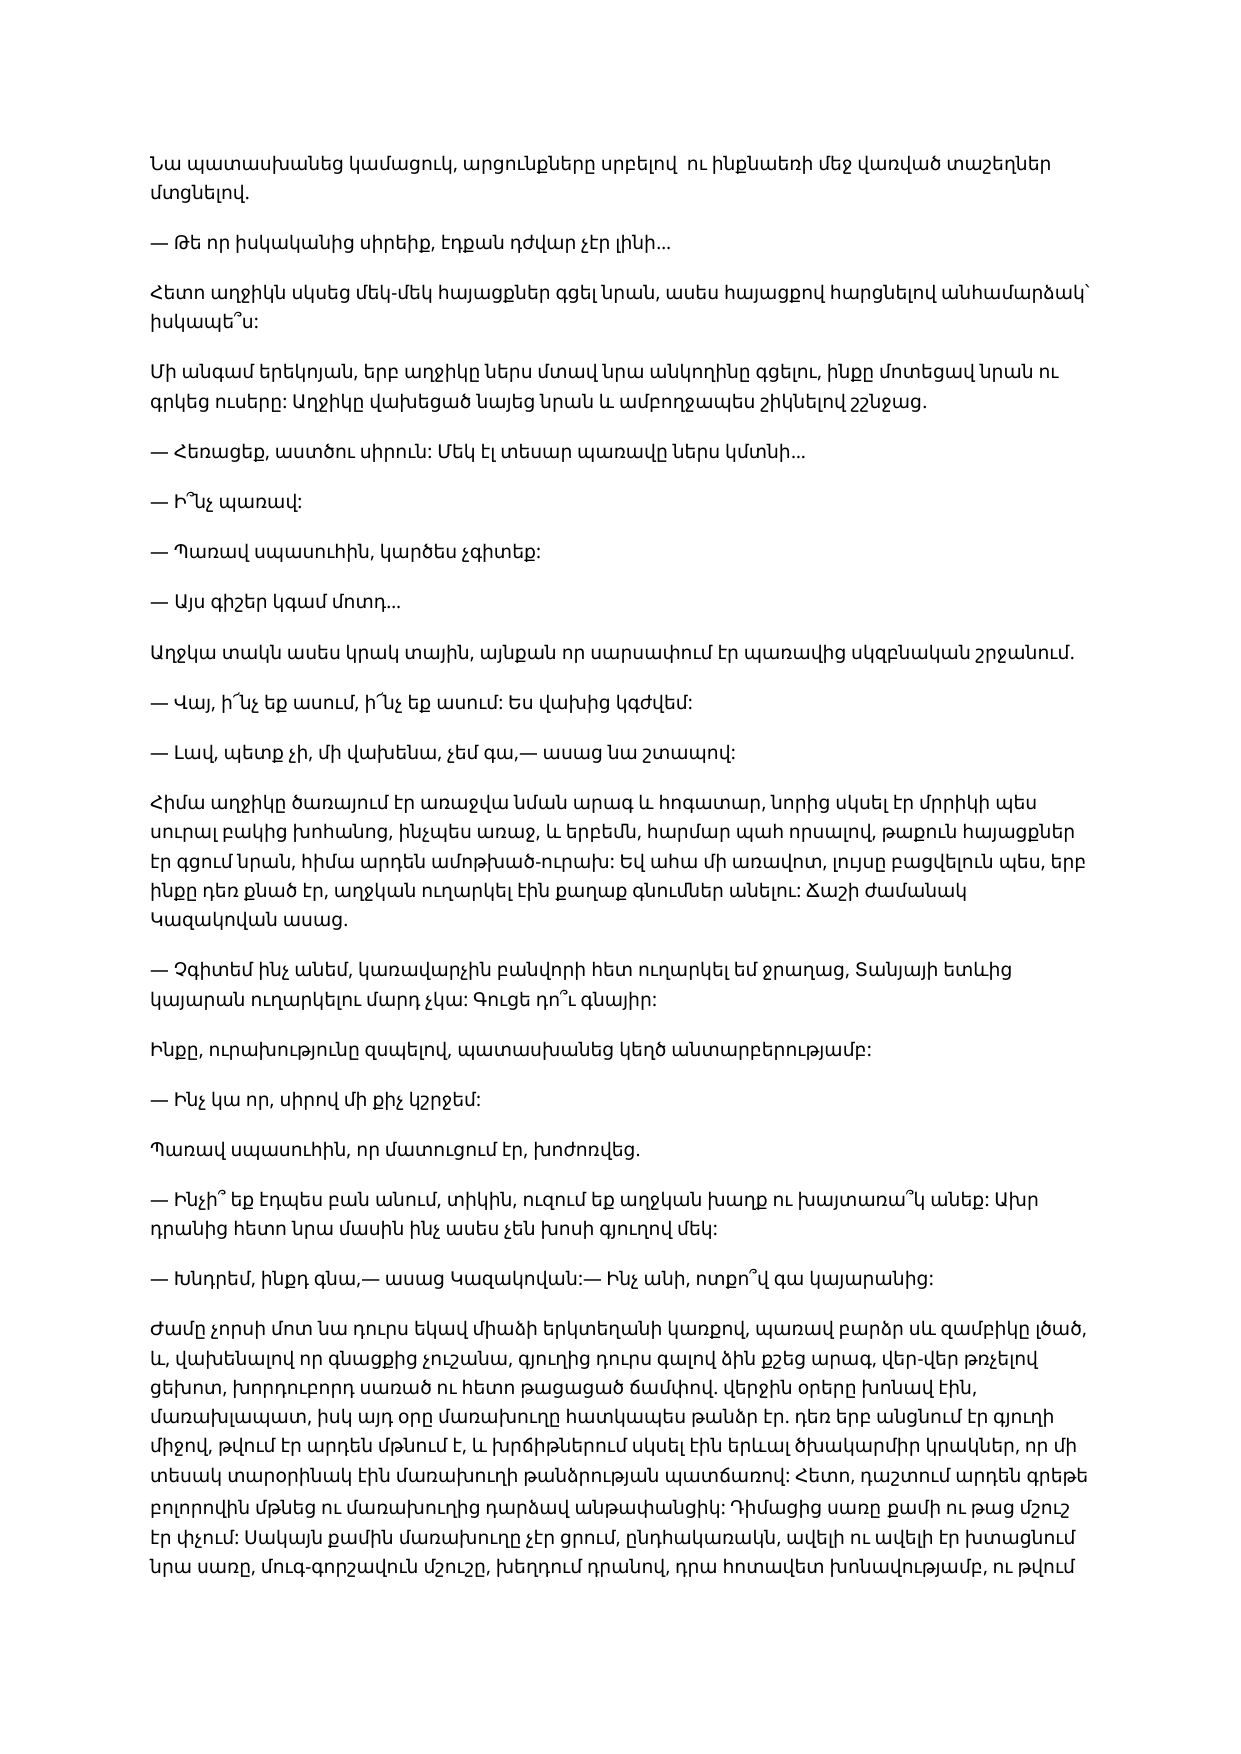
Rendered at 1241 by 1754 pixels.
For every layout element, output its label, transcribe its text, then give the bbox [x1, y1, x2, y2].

text Նա պատասխանեց կամացուկ, արցունքները սրբելով ու ինքնաեռի մեջ վառված տաշեղներ մտցնելով. [150, 150, 1090, 205]
text — Վայ, ի՜նչ եք ասում, ի՜նչ եք ասում: Ես վախից կգժվեմ: [150, 689, 1090, 715]
text Ինքը, ուրախությունը զսպելով, պատասխանեց կեղծ անտարբերությամբ: [150, 1036, 1090, 1061]
text — Ի՞նչ պառավ: [150, 488, 1090, 514]
text — Հեռացեք, աստծու սիրուն: Մեկ էլ տեսար պառավը ներս կմտնի… [150, 438, 1090, 464]
text Աղջկա տակն ասես կրակ տային, այնքան որ սարսափում էր պառավից սկզբնական շրջանում. [150, 639, 1090, 664]
text — Ինչի՞ եք էդպես բան անում, տիկին, ուզում եք աղջկան խաղք ու խայտառա՞կ անեք: Ախր դրանից հետո նրա մասին ինչ ասես չեն խոսի գյուղով մեկ: [150, 1186, 1090, 1241]
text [150, 1316, 1090, 1579]
text — Չգիտեմ ինչ անեմ, կառավարչին բանվորի հետ ուղարկել եմ ջրաղաց, Տանյայի ետևից կայարան ուղարկելու մարդ չկա: Գուցե դո՞ւ գնայիր: [150, 957, 1090, 1011]
text Մի անգամ երեկոյան, երբ աղջիկը ներս մտավ նրա անկողինը գցելու, ինքը մոտեցավ նրան ու գրկեց ուսերը: Աղջիկը վախեցած նայեց նրան և ամբողջապես շիկնելով շշնջաց. [150, 359, 1090, 414]
text — Պառավ սպասուհին, կարծես չգիտեք: [150, 538, 1090, 564]
text — Ինչ կա որ, սիրով մի քիչ կշրջեմ: [150, 1086, 1090, 1112]
text Պառավ սպասուհին, որ մատուցում էր, խոժոռվեց. [150, 1136, 1090, 1162]
text — Թե որ իսկականից սիրեիք, էդքան դժվար չէր լինի… [150, 229, 1090, 255]
text — Խնդրեմ, ինքդ գնա,— ասաց Կազակովան:— Ինչ անի, ոտքո՞վ գա կայարանից: [150, 1266, 1090, 1291]
text — Լավ, պետք չի, մի վախենա, չեմ գա,— ասաց նա շտապով: [150, 739, 1090, 765]
text Հիմա աղջիկը ծառայում էր առաջվա նման արագ և հոգատար, նորից սկսել էր մրրիկի պես սուրալ բակից խոհանոց, ինչպես առաջ, և երբեմն, հարմար պահ որսալով, թաքուն հայացքներ էր գցում նրան, հիմա արդեն ամոթխած-ուրախ: Եվ ահա մի առավոտ, լույսը բացվելուն պես, երբ ինքը դեռ քնած էր, աղջկան ուղարկել էին քաղաք գնումներ անելու: Ճաշի ժամանակ Կազակովան ասաց. [150, 789, 1090, 932]
text — Այս գիշեր կգամ մոտդ… [150, 588, 1090, 614]
text Հետո աղջիկն սկսեց մեկ-մեկ հայացքներ գցել նրան, ասես հայացքով հարցնելով անհամարձակ՝ իսկապե՞ս: [150, 279, 1090, 334]
